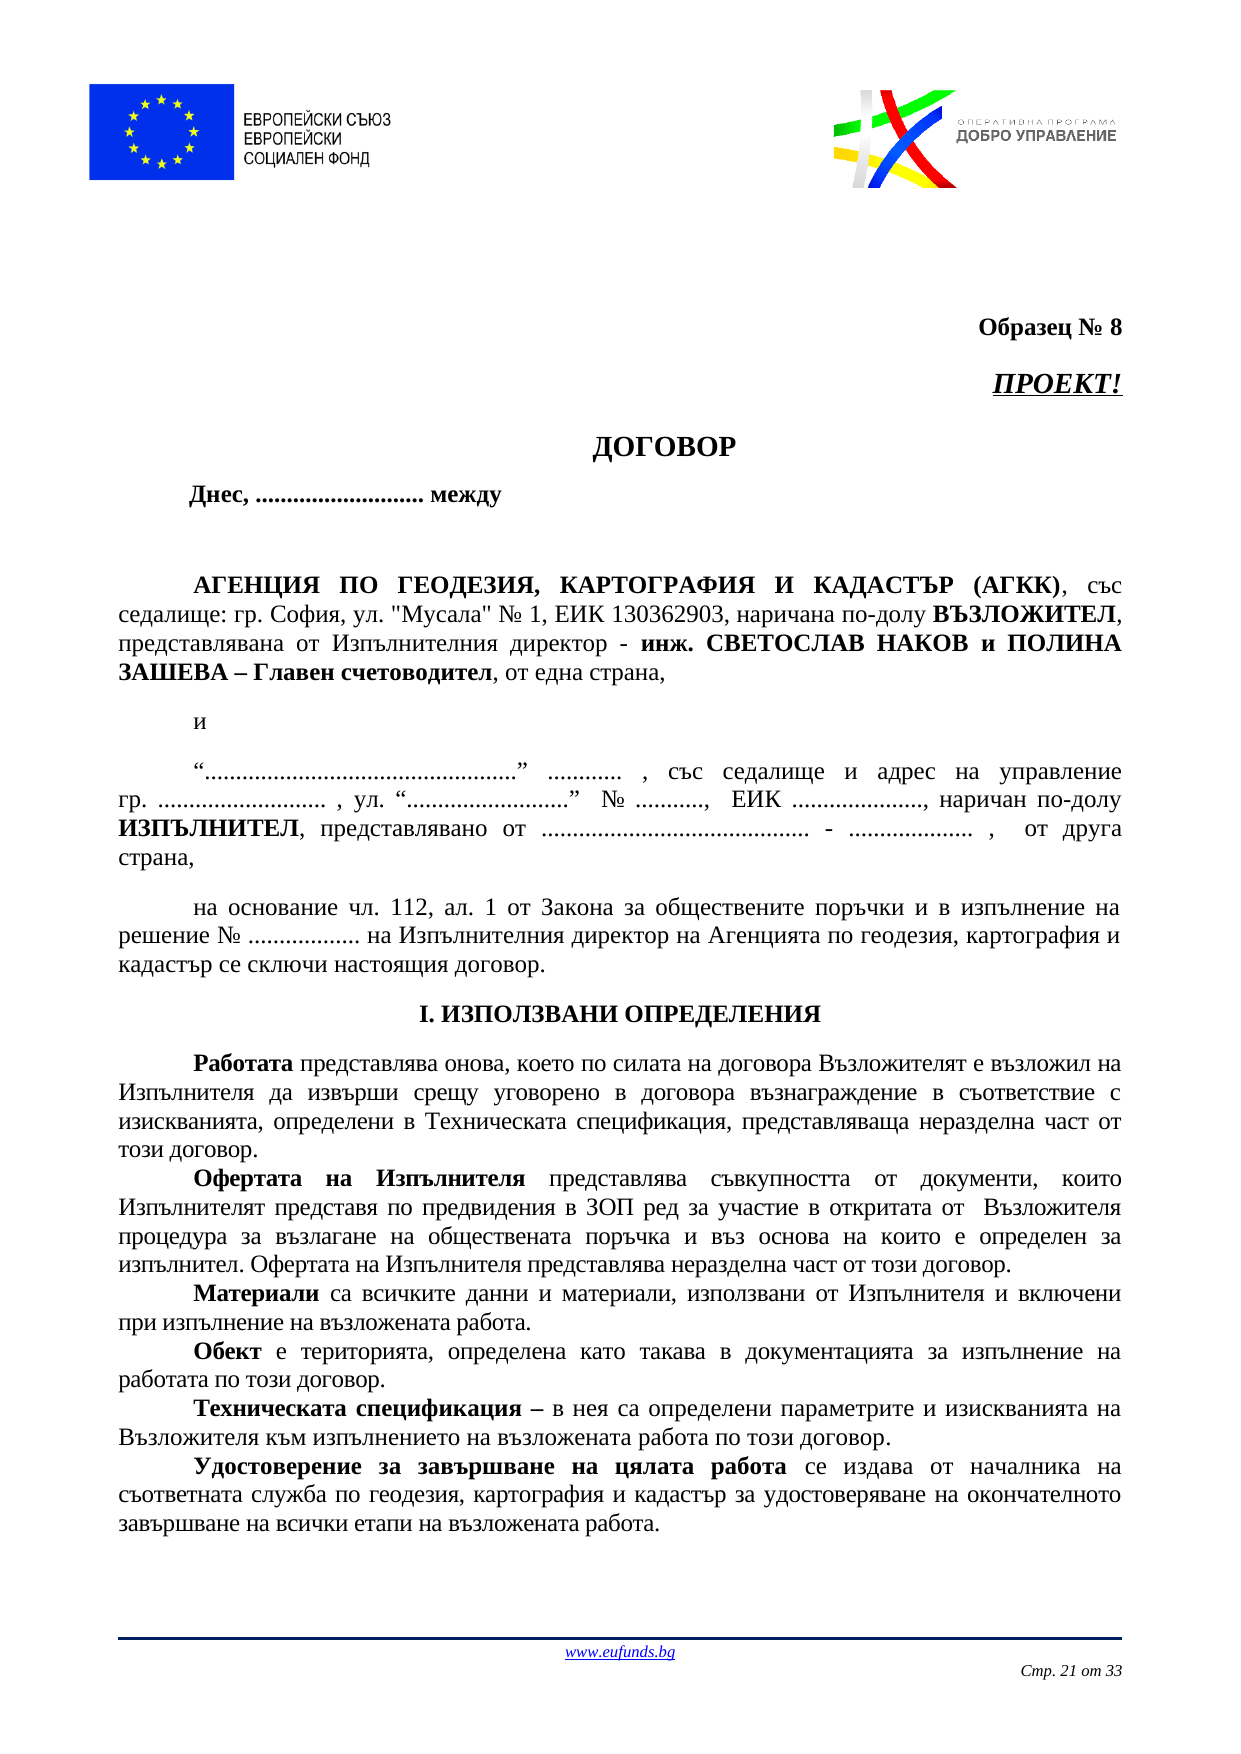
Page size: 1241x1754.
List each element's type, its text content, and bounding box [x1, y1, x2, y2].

text АГЕНЦИЯ ПО ГЕОДЕЗИЯ, КАРТОГРАФИЯ И КАДАСТЪР (АГКК), със седалище: гр. София, ул. "Мусала" № 1, ЕИК 130362903, наричана по-долу ВЪЗЛОЖИТЕЛ, представлявана от Изпълнителния директор - инж. СВЕТОСЛАВ НАКОВ и ПОЛИНА ЗАШЕВА – Главен счетоводител, от една страна, [118, 570, 1122, 685]
text Удостоверение за завършване на цялата работа се издава от началника на съответната служба по геодезия, картография и кадастър за удостоверяване на окончателното завършване на всички етапи на възложената работа. [118, 1451, 1122, 1537]
text Техническата спецификация – в нея са определени параметрите и изискванията на Възложителя към изпълнението на възложената работа по този договор. [118, 1393, 1122, 1451]
subtitle ДОГОВОР [207, 429, 1122, 463]
text Материали са всичките данни и материали, използвани от Изпълнителя и включени при изпълнение на възложената работа. [118, 1278, 1122, 1336]
text на основание чл. 112, ал. 1 от Закона за обществените поръчки и в изпълнение на решение № .................. на Изпълнителния директор на Агенцията по геодезия, картография и кадастър се сключи настоящия договор. [118, 892, 1122, 978]
text и [118, 706, 1122, 735]
text “..................................................” ............ , със седалище и адрес на управление гр. ........................... , ул. “..........................” № ..........., ЕИК ....................., наричан по-долу ИЗПЪЛНИТЕЛ, представлявано от ........................................... - .................... , от друга страна, [118, 756, 1122, 871]
text Обект е територията, определена като такава в документацията за изпълнение на работата по този договор. [118, 1336, 1122, 1393]
text ПРОЕКТ! [118, 366, 1122, 399]
text І. ИЗПОЛЗВАНИ ОПРЕДЕЛЕНИЯ [118, 999, 1122, 1027]
picture [75, 73, 420, 193]
text Образец № 8 [118, 312, 1122, 341]
text Офертата на Изпълнителя представлява съвкупността от документи, които Изпълнителят представя по предвидения в ЗОП ред за участие в откритата от Възложителя процедура за възлагане на обществената поръчка и въз основа на които е определен за изпълнител. Офертата на Изпълнителя представлява неразделна част от този договор. [118, 1163, 1122, 1278]
text Днес, ........................... между [118, 479, 1122, 508]
text Работата представлява онова, което по силата на договора Възложителят е възложил на Изпълнителя да извърши срещу уговорено в договора възнаграждение в съответствие с изискванията, определени в Техническата спецификация, представляваща неразделна част от този договор. [118, 1048, 1122, 1163]
picture [809, 73, 1123, 206]
